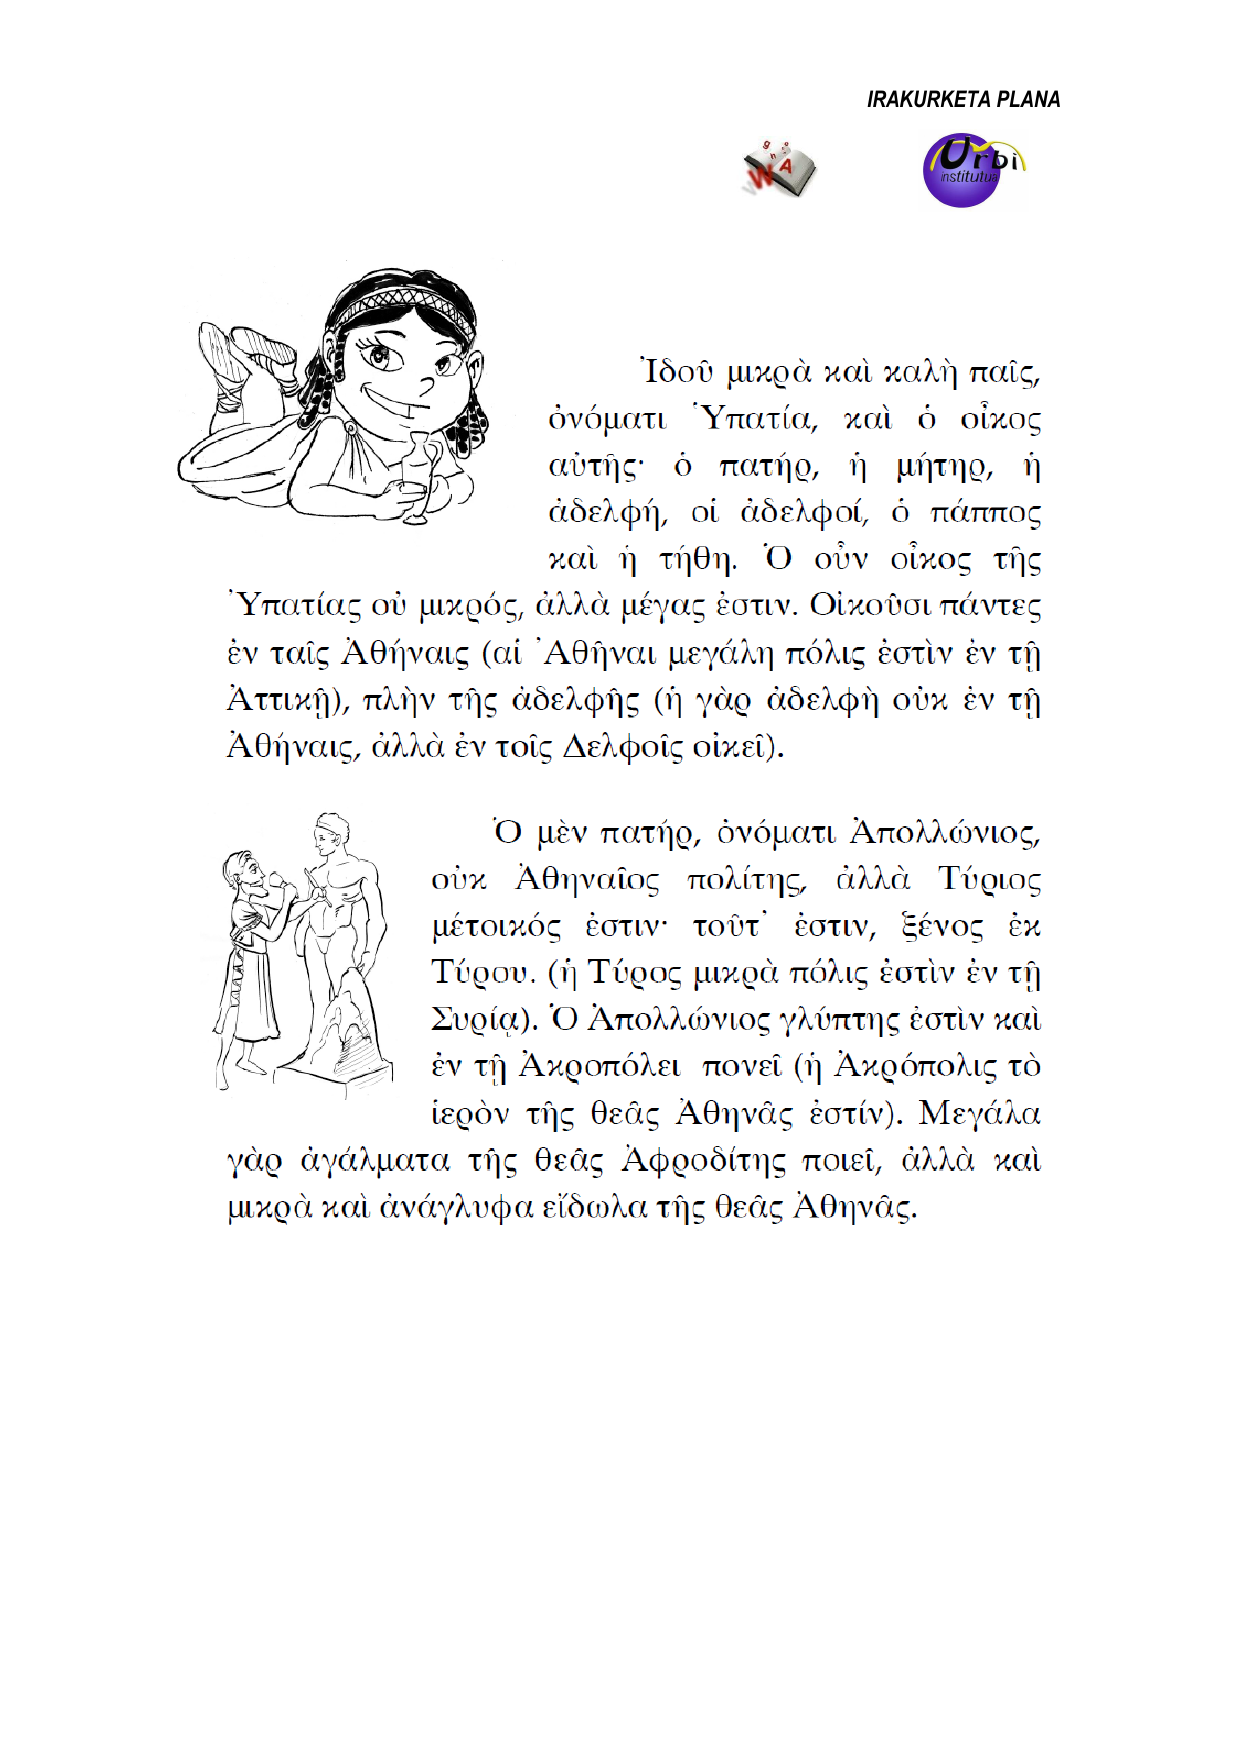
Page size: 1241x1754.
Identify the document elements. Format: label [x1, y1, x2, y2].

picture [736, 136, 821, 200]
picture [917, 129, 1030, 212]
picture [177, 257, 1063, 1231]
